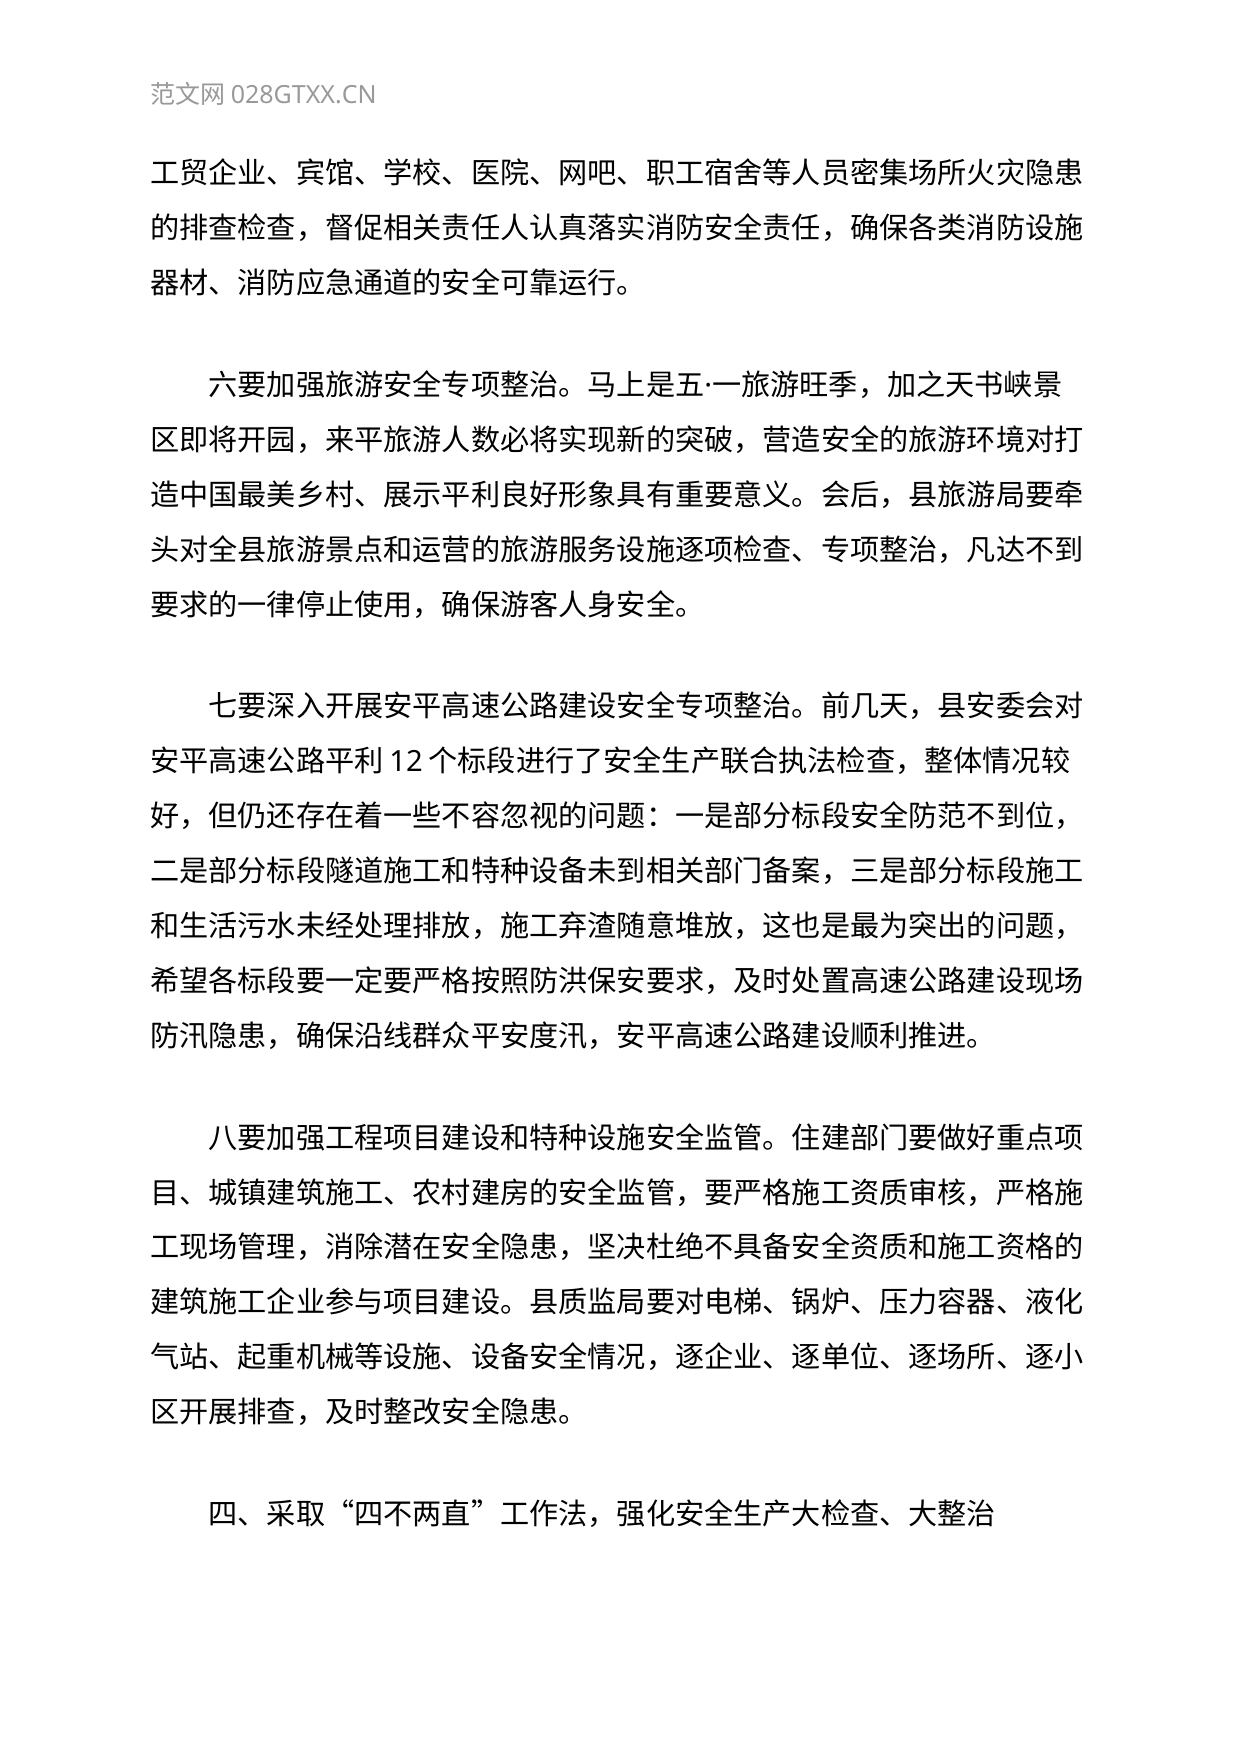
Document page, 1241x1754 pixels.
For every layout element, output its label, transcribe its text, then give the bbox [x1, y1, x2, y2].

text 八要加强工程项目建设和特种设施安全监管。住建部门要做好重点项目、城镇建筑施工、农村建房的安全监管，要严格施工资质审核，严格施工现场管理，消除潜在安全隐患，坚决杜绝不具备安全资质和施工资格的建筑施工企业参与项目建设。县质监局要对电梯、锅炉、压力容器、液化气站、起重机械等设施、设备安全情况，逐企业、逐单位、逐场所、逐小区开展排查，及时整改安全隐患。 [150, 1114, 1090, 1431]
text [150, 150, 1090, 302]
text 四、采取“四不两直”工作法，强化安全生产大检查、大整治 [150, 1491, 1090, 1533]
text 六要加强旅游安全专项整治。马上是五·一旅游旺季，加之天书峡景区即将开园，来平旅游人数必将实现新的突破，营造安全的旅游环境对打造中国最美乡村、展示平利良好形象具有重要意义。会后，县旅游局要牵头对全县旅游景点和运营的旅游服务设施逐项检查、专项整治，凡达不到要求的一律停止使用，确保游客人身安全。 [150, 362, 1090, 623]
text 七要深入开展安平高速公路建设安全专项整治。前几天，县安委会对安平高速公路平利12个标段进行了安全生产联合执法检查，整体情况较好，但仍还存在着一些不容忽视的问题：一是部分标段安全防范不到位，二是部分标段隧道施工和特种设备未到相关部门备案，三是部分标段施工和生活污水未经处理排放，施工弃渣随意堆放，这也是最为突出的问题，希望各标段要一定要严格按照防洪保安要求，及时处置高速公路建设现场防汛隐患，确保沿线群众平安度汛，安平高速公路建设顺利推进。 [150, 683, 1090, 1055]
